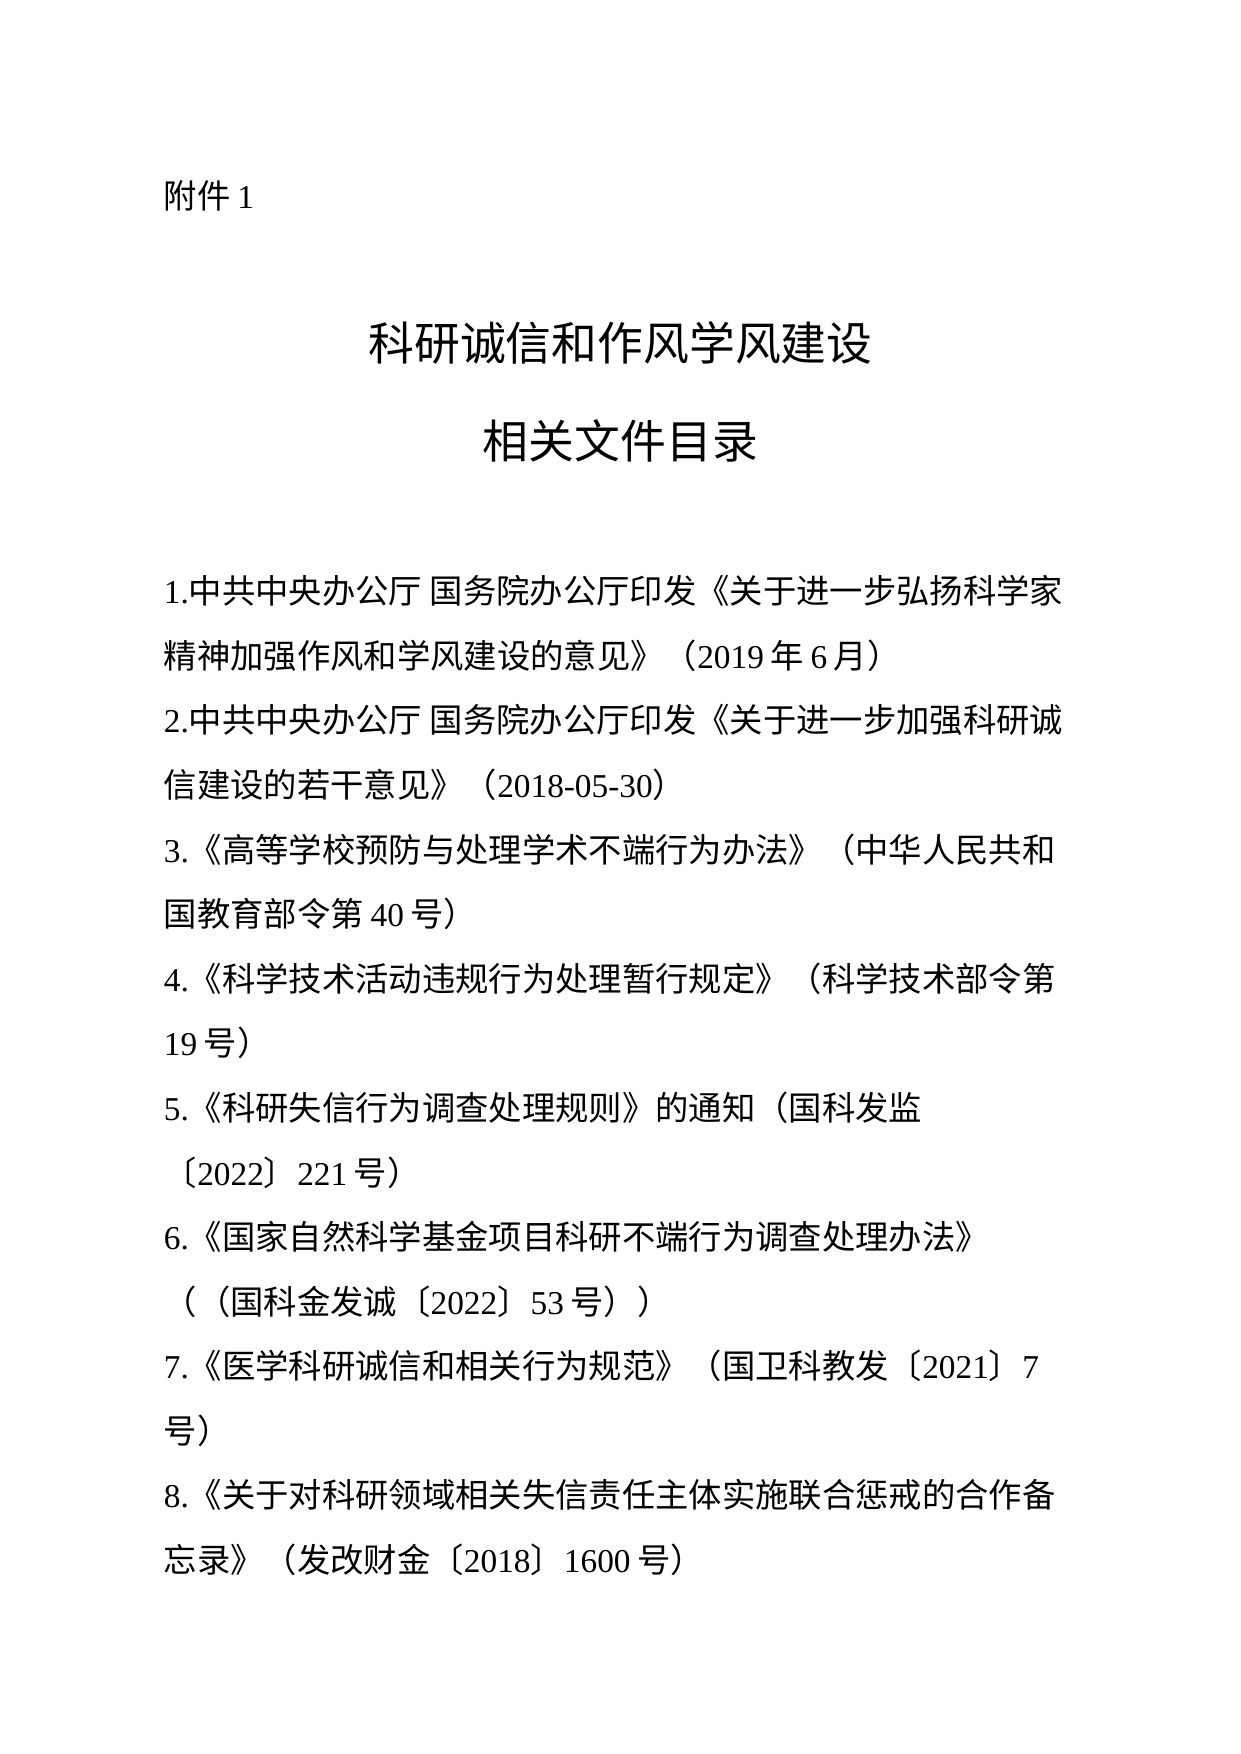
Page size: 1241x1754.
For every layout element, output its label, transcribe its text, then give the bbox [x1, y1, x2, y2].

text 3.《高等学校预防与处理学术不端行为办法》（中华人民共和国教育部令第40号） [164, 810, 1077, 939]
text 附件1 [164, 162, 1077, 227]
text 1.中共中央办公厅 国务院办公厅印发《关于进一步弘扬科学家精神加强作风和学风建设的意见》（2019年6月） [164, 552, 1077, 681]
text 6.《国家自然科学基金项目科研不端行为调查处理办法》（（国科金发诚〔2022〕53号）） [164, 1198, 1077, 1327]
text 5.《科研失信行为调查处理规则》的通知（国科发监〔2022〕221号） [164, 1069, 1077, 1198]
text 2.中共中央办公厅 国务院办公厅印发《关于进一步加强科研诚信建设的若干意见》（2018-05-30） [164, 681, 1077, 810]
text 科研诚信和作风学风建设 [164, 292, 1077, 389]
text 8.《关于对科研领域相关失信责任主体实施联合惩戒的合作备忘录》（发改财金〔2018〕1600号） [164, 1456, 1077, 1585]
text 4.《科学技术活动违规行为处理暂行规定》（科学技术部令第19号） [164, 939, 1077, 1069]
text 相关文件目录 [164, 389, 1077, 487]
text 7.《医学科研诚信和相关行为规范》（国卫科教发〔2021〕7号） [164, 1327, 1077, 1456]
